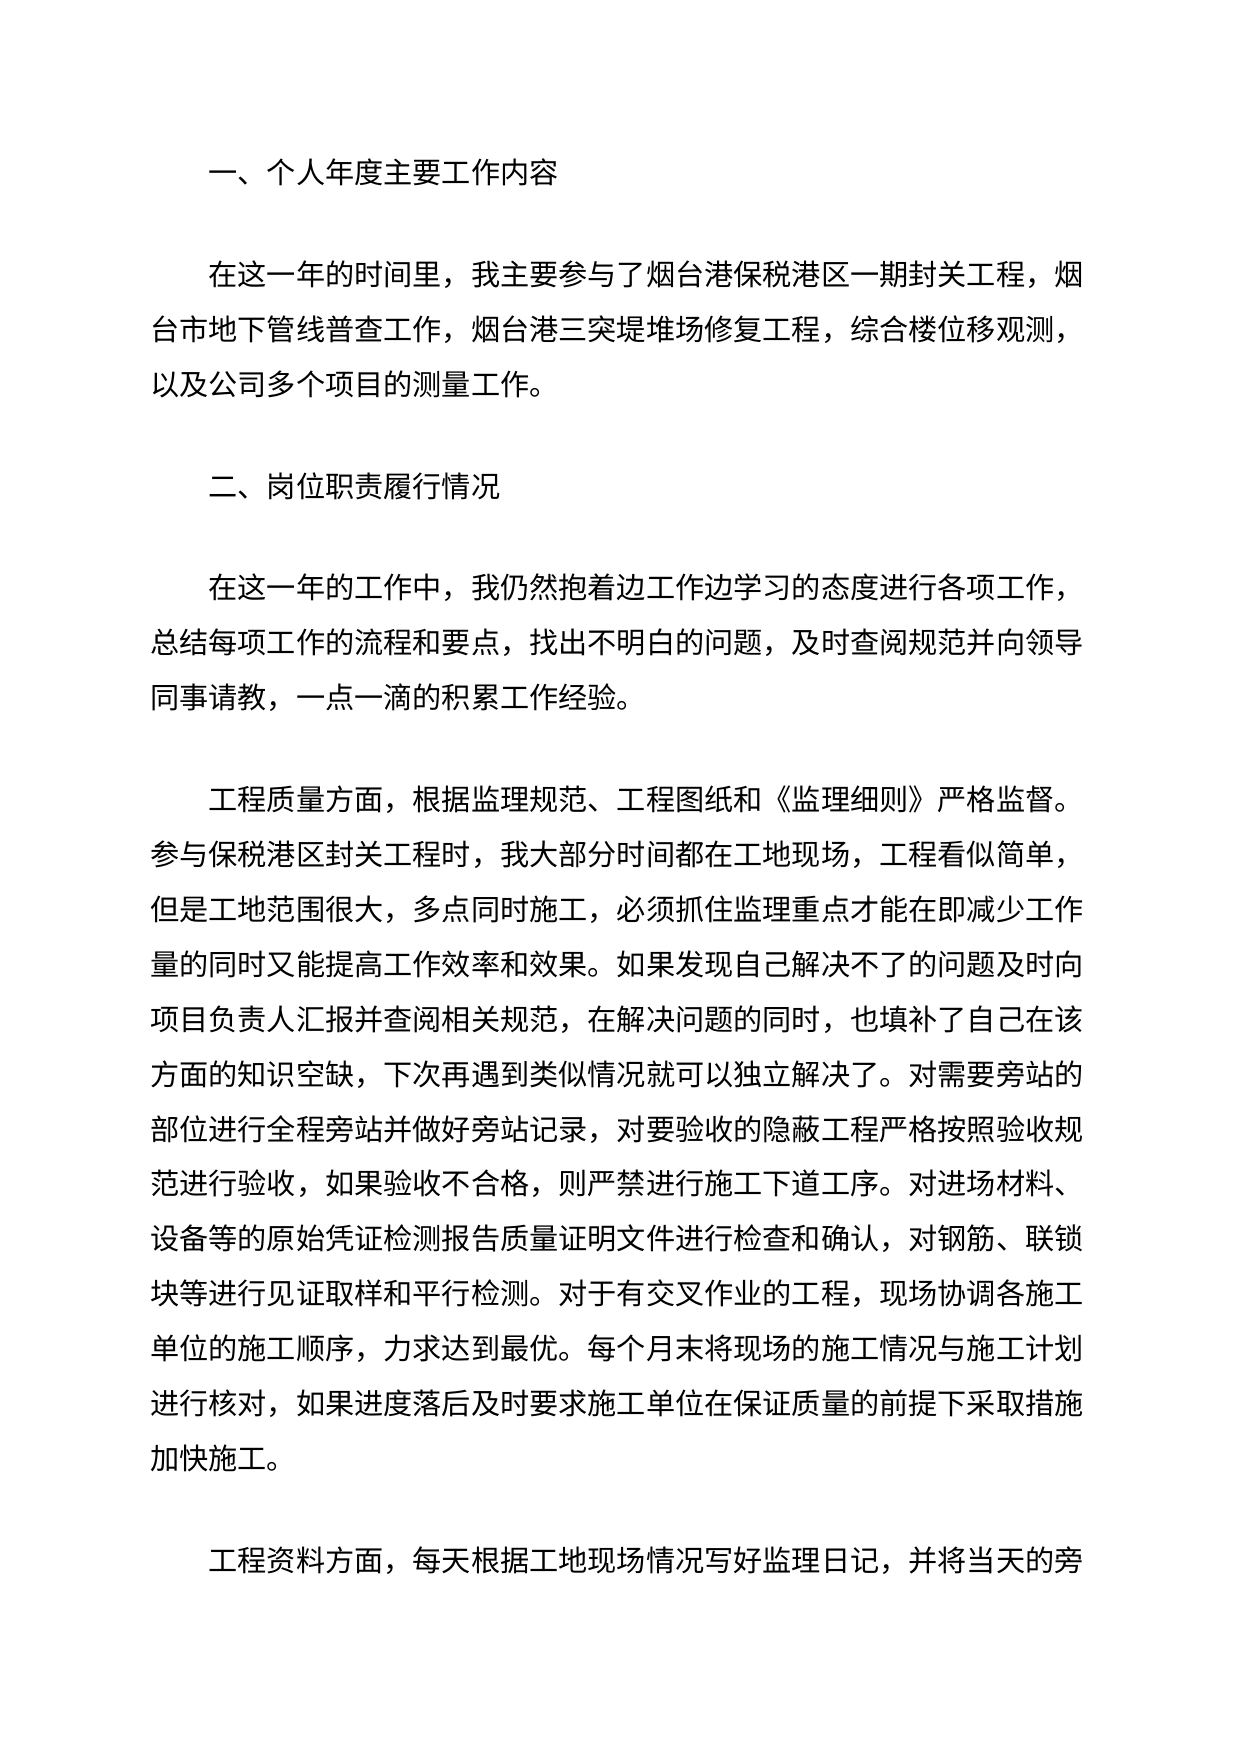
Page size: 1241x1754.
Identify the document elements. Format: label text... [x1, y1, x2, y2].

text 一、个人年度主要工作内容 [150, 150, 1090, 192]
text 工程质量方面，根据监理规范、工程图纸和《监理细则》严格监督。参与保税港区封关工程时，我大部分时间都在工地现场，工程看似简单，但是工地范围很大，多点同时施工，必须抓住监理重点才能在即减少工作量的同时又能提高工作效率和效果。如果发现自己解决不了的问题及时向项目负责人汇报并查阅相关规范，在解决问题的同时，也填补了自己在该方面的知识空缺，下次再遇到类似情况就可以独立解决了。对需要旁站的部位进行全程旁站并做好旁站记录，对要验收的隐蔽工程严格按照验收规范进行验收，如果验收不合格，则严禁进行施工下道工序。对进场材料、设备等的原始凭证检测报告质量证明文件进行检查和确认，对钢筋、联锁块等进行见证取样和平行检测。对于有交叉作业的工程，现场协调各施工单位的施工顺序，力求达到最优。每个月末将现场的施工情况与施工计划进行核对，如果进度落后及时要求施工单位在保证质量的前提下采取措施加快施工。 [150, 777, 1090, 1478]
text 在这一年的时间里，我主要参与了烟台港保税港区一期封关工程，烟台市地下管线普查工作，烟台港三突堤堆场修复工程，综合楼位移观测，以及公司多个项目的测量工作。 [150, 252, 1090, 404]
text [150, 1537, 1090, 1579]
text 在这一年的工作中，我仍然抱着边工作边学习的态度进行各项工作，总结每项工作的流程和要点，找出不明白的问题，及时查阅规范并向领导同事请教，一点一滴的积累工作经验。 [150, 565, 1090, 717]
text 二、岗位职责履行情况 [150, 463, 1090, 506]
